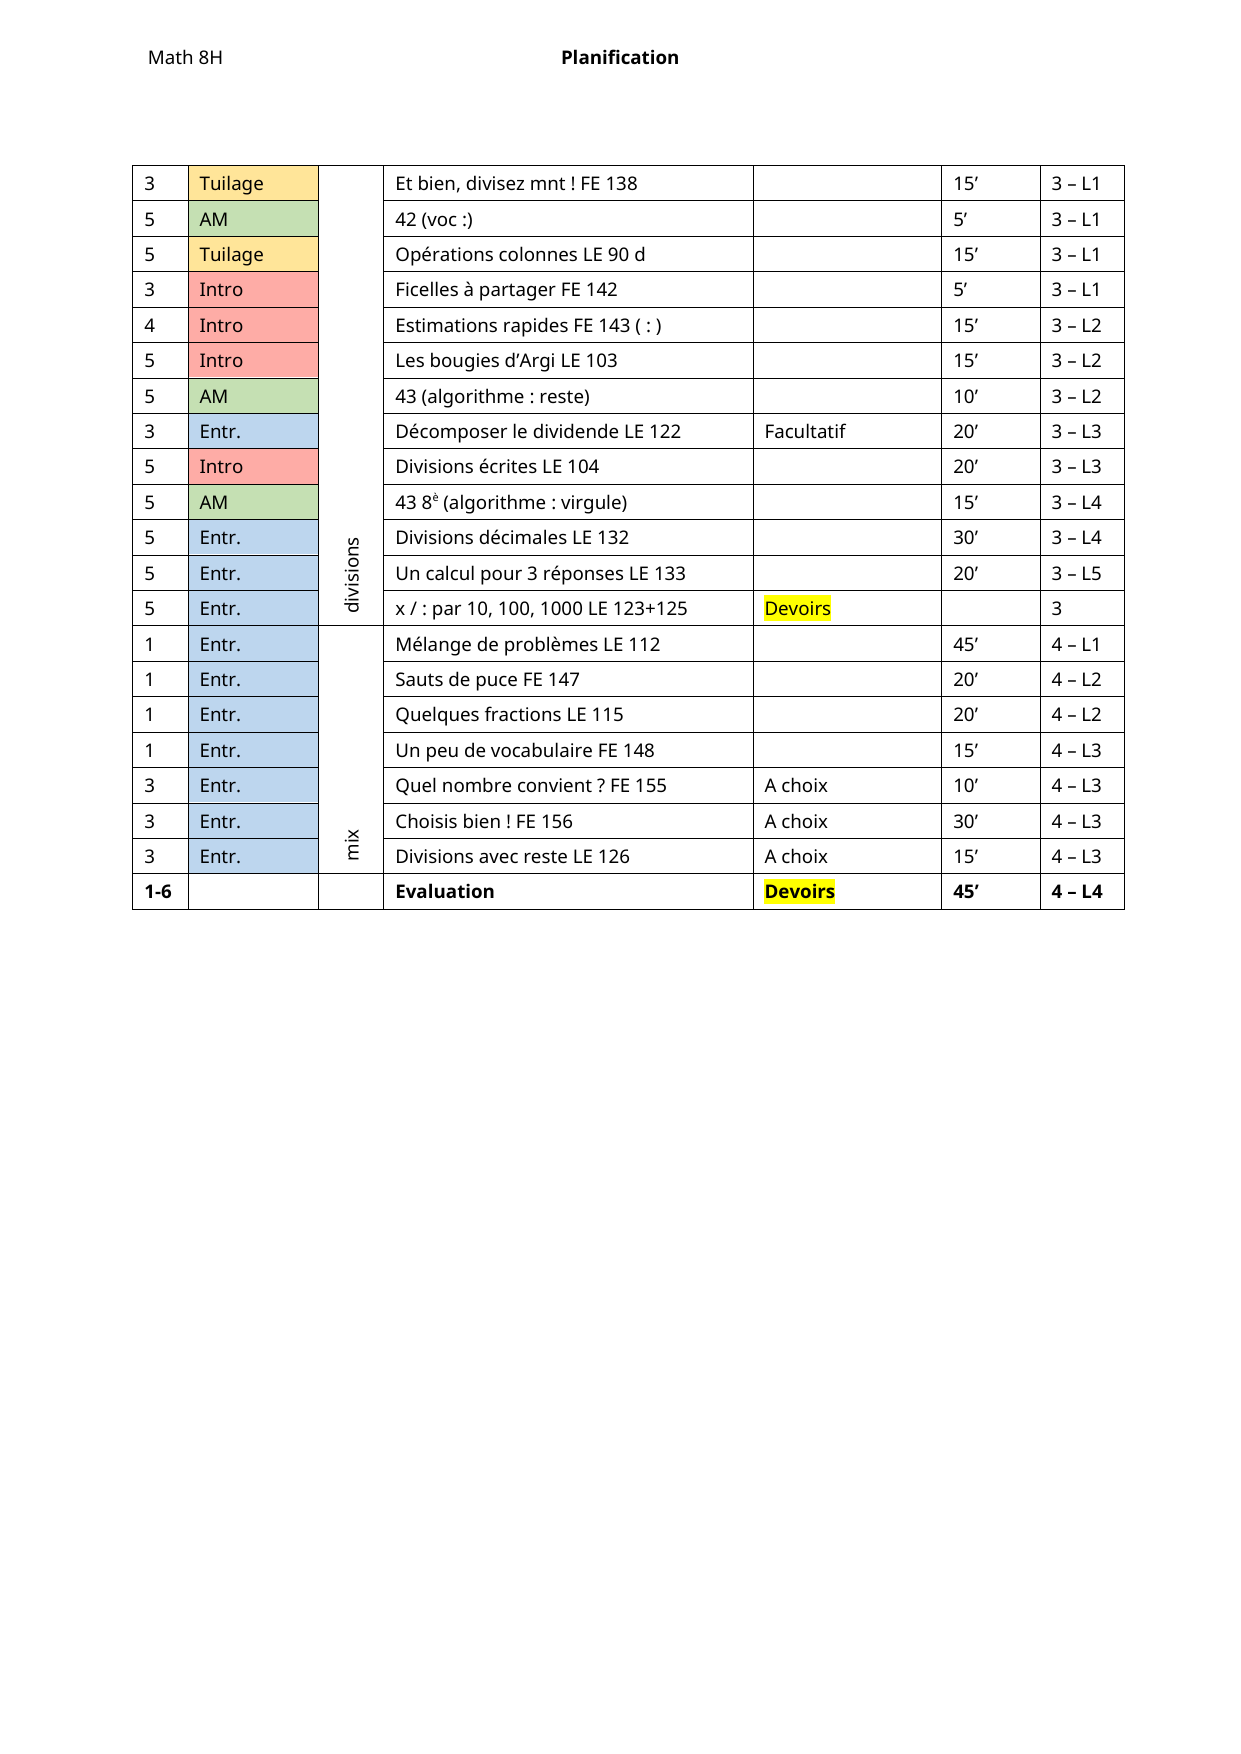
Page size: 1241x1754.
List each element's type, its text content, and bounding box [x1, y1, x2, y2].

table_header divisions [319, 166, 383, 625]
table_cell Ficelles à partager FE 142 [384, 272, 753, 307]
table_cell [754, 697, 941, 732]
table_cell Entr. [189, 626, 318, 661]
table_cell Entr. [189, 591, 318, 625]
table_cell 3 – L5 [1041, 556, 1124, 590]
table_cell 30’ [942, 804, 1040, 838]
table_cell Tuilage [189, 237, 318, 271]
table_cell 5’ [942, 272, 1040, 307]
table_cell Divisions avec reste LE 126 [384, 839, 753, 873]
table_cell 4 – L3 [1041, 768, 1124, 802]
table_cell Choisis bien ! FE 156 [384, 804, 753, 838]
table_header 3 – L1 [1041, 166, 1124, 200]
table_cell Quel nombre convient ? FE 155 [384, 768, 753, 802]
table_cell Entr. [189, 839, 318, 873]
table_cell 3 – L1 [1041, 272, 1124, 307]
table_cell Divisions écrites LE 104 [384, 449, 753, 484]
table_header 15’ [942, 166, 1040, 200]
table_cell 20’ [942, 697, 1040, 732]
table_cell 3 – L2 [1041, 308, 1124, 342]
table_cell Facultatif [754, 414, 941, 448]
table_cell 3 – L4 [1041, 485, 1124, 519]
table_cell 43 8è (algorithme : virgule) [384, 485, 753, 519]
table_cell 3 – L3 [1041, 449, 1124, 484]
table_cell Entr. [189, 697, 318, 732]
table_cell 4 – L3 [1041, 839, 1124, 873]
table_cell A choix [754, 768, 941, 802]
table_cell 3 – L3 [1041, 414, 1124, 448]
table_cell Les bougies d’Argi LE 103 [384, 343, 753, 377]
table_cell 1 [133, 733, 188, 767]
table_cell 4 [133, 308, 188, 342]
table_cell 4 – L3 [1041, 804, 1124, 838]
table_cell Entr. [189, 662, 318, 696]
table_cell 1 [133, 626, 188, 661]
table_cell 5 [133, 449, 188, 484]
table_cell Entr. [189, 520, 318, 554]
table_cell 3 [1041, 591, 1124, 625]
table_cell 20’ [942, 662, 1040, 696]
table_cell 1 [133, 662, 188, 696]
table_cell 15’ [942, 343, 1040, 377]
table_cell 4 – L2 [1041, 662, 1124, 696]
table_cell 20’ [942, 556, 1040, 590]
table_cell [754, 379, 941, 413]
table_cell [754, 520, 941, 554]
table_cell 3 – L2 [1041, 379, 1124, 413]
table_cell [754, 449, 941, 484]
table_cell [942, 591, 1040, 625]
table_cell 30’ [942, 520, 1040, 554]
table_cell 15’ [942, 308, 1040, 342]
table_cell [754, 485, 941, 519]
table_cell 3 [133, 768, 188, 802]
table_cell AM [189, 201, 318, 236]
table_cell 5 [133, 343, 188, 377]
table_cell Intro [189, 272, 318, 307]
table_cell [754, 343, 941, 377]
table_cell Divisions décimales LE 132 [384, 520, 753, 554]
table_header 3 [133, 166, 188, 200]
table_cell Opérations colonnes LE 90 d [384, 237, 753, 271]
table_cell 5 [133, 556, 188, 590]
table_header Et bien, divisez mnt ! FE 138 [384, 166, 753, 200]
table_cell Entr. [189, 733, 318, 767]
table_cell Quelques fractions LE 115 [384, 697, 753, 732]
table_cell [754, 626, 941, 661]
table_cell [754, 237, 941, 271]
table_cell 5 [133, 237, 188, 271]
table_header [754, 166, 941, 200]
table_cell 5 [133, 201, 188, 236]
table_cell [754, 662, 941, 696]
table_cell 5’ [942, 201, 1040, 236]
table_cell [754, 308, 941, 342]
table_cell 20’ [942, 449, 1040, 484]
table_cell 3 – L1 [1041, 201, 1124, 236]
table_cell Sauts de puce FE 147 [384, 662, 753, 696]
table_cell AM [189, 379, 318, 413]
table_cell Entr. [189, 414, 318, 448]
table_cell AM [189, 485, 318, 519]
table_cell 3 [133, 272, 188, 307]
table_cell 15’ [942, 839, 1040, 873]
table_cell 43 (algorithme : reste) [384, 379, 753, 413]
table_cell Intro [189, 343, 318, 377]
table_cell [319, 874, 383, 909]
table_cell Un calcul pour 3 réponses LE 133 [384, 556, 753, 590]
table_cell 15’ [942, 485, 1040, 519]
table_cell 10’ [942, 379, 1040, 413]
table_cell 3 – L4 [1041, 520, 1124, 554]
table_cell 15’ [942, 237, 1040, 271]
table_cell 5 [133, 485, 188, 519]
table_cell 1 [133, 697, 188, 732]
table_cell 5 [133, 520, 188, 554]
table_cell A choix [754, 839, 941, 873]
table_cell [754, 272, 941, 307]
table_cell Un peu de vocabulaire FE 148 [384, 733, 753, 767]
table_cell Intro [189, 449, 318, 484]
table_cell 5 [133, 379, 188, 413]
table_cell 3 [133, 804, 188, 838]
table_cell [754, 556, 941, 590]
table_cell mix [319, 626, 383, 873]
table_cell 3 [133, 414, 188, 448]
table_cell Devoirs [754, 591, 941, 625]
table_cell [189, 874, 318, 909]
table_cell Intro [189, 308, 318, 342]
table_cell Mélange de problèmes LE 112 [384, 626, 753, 661]
table_cell Entr. [189, 556, 318, 590]
table_cell 42 (voc :) [384, 201, 753, 236]
table_cell A choix [754, 804, 941, 838]
table_cell Estimations rapides FE 143 ( : ) [384, 308, 753, 342]
table_cell 4 – L3 [1041, 733, 1124, 767]
table_cell 4 – L1 [1041, 626, 1124, 661]
table_cell 3 – L1 [1041, 237, 1124, 271]
table_cell 15’ [942, 733, 1040, 767]
table_cell 10’ [942, 768, 1040, 802]
table_cell 45’ [942, 626, 1040, 661]
table_cell 5 [133, 591, 188, 625]
table_cell x / : par 10, 100, 1000 LE 123+125 [384, 591, 753, 625]
table_cell Evaluation [384, 874, 753, 909]
table_cell Décomposer le dividende LE 122 [384, 414, 753, 448]
table_cell 4 – L2 [1041, 697, 1124, 732]
table_cell 3 [133, 839, 188, 873]
table_cell 20’ [942, 414, 1040, 448]
table_cell Entr. [189, 804, 318, 838]
table_cell [754, 201, 941, 236]
table_cell [754, 733, 941, 767]
table_header Tuilage [189, 166, 318, 200]
table_cell Entr. [189, 768, 318, 802]
table_cell Devoirs [754, 874, 941, 909]
table_cell 45’ [942, 874, 1040, 909]
table_cell 4 – L4 [1041, 874, 1124, 909]
table_cell 3 – L2 [1041, 343, 1124, 377]
table_cell 1-6 [133, 874, 188, 909]
